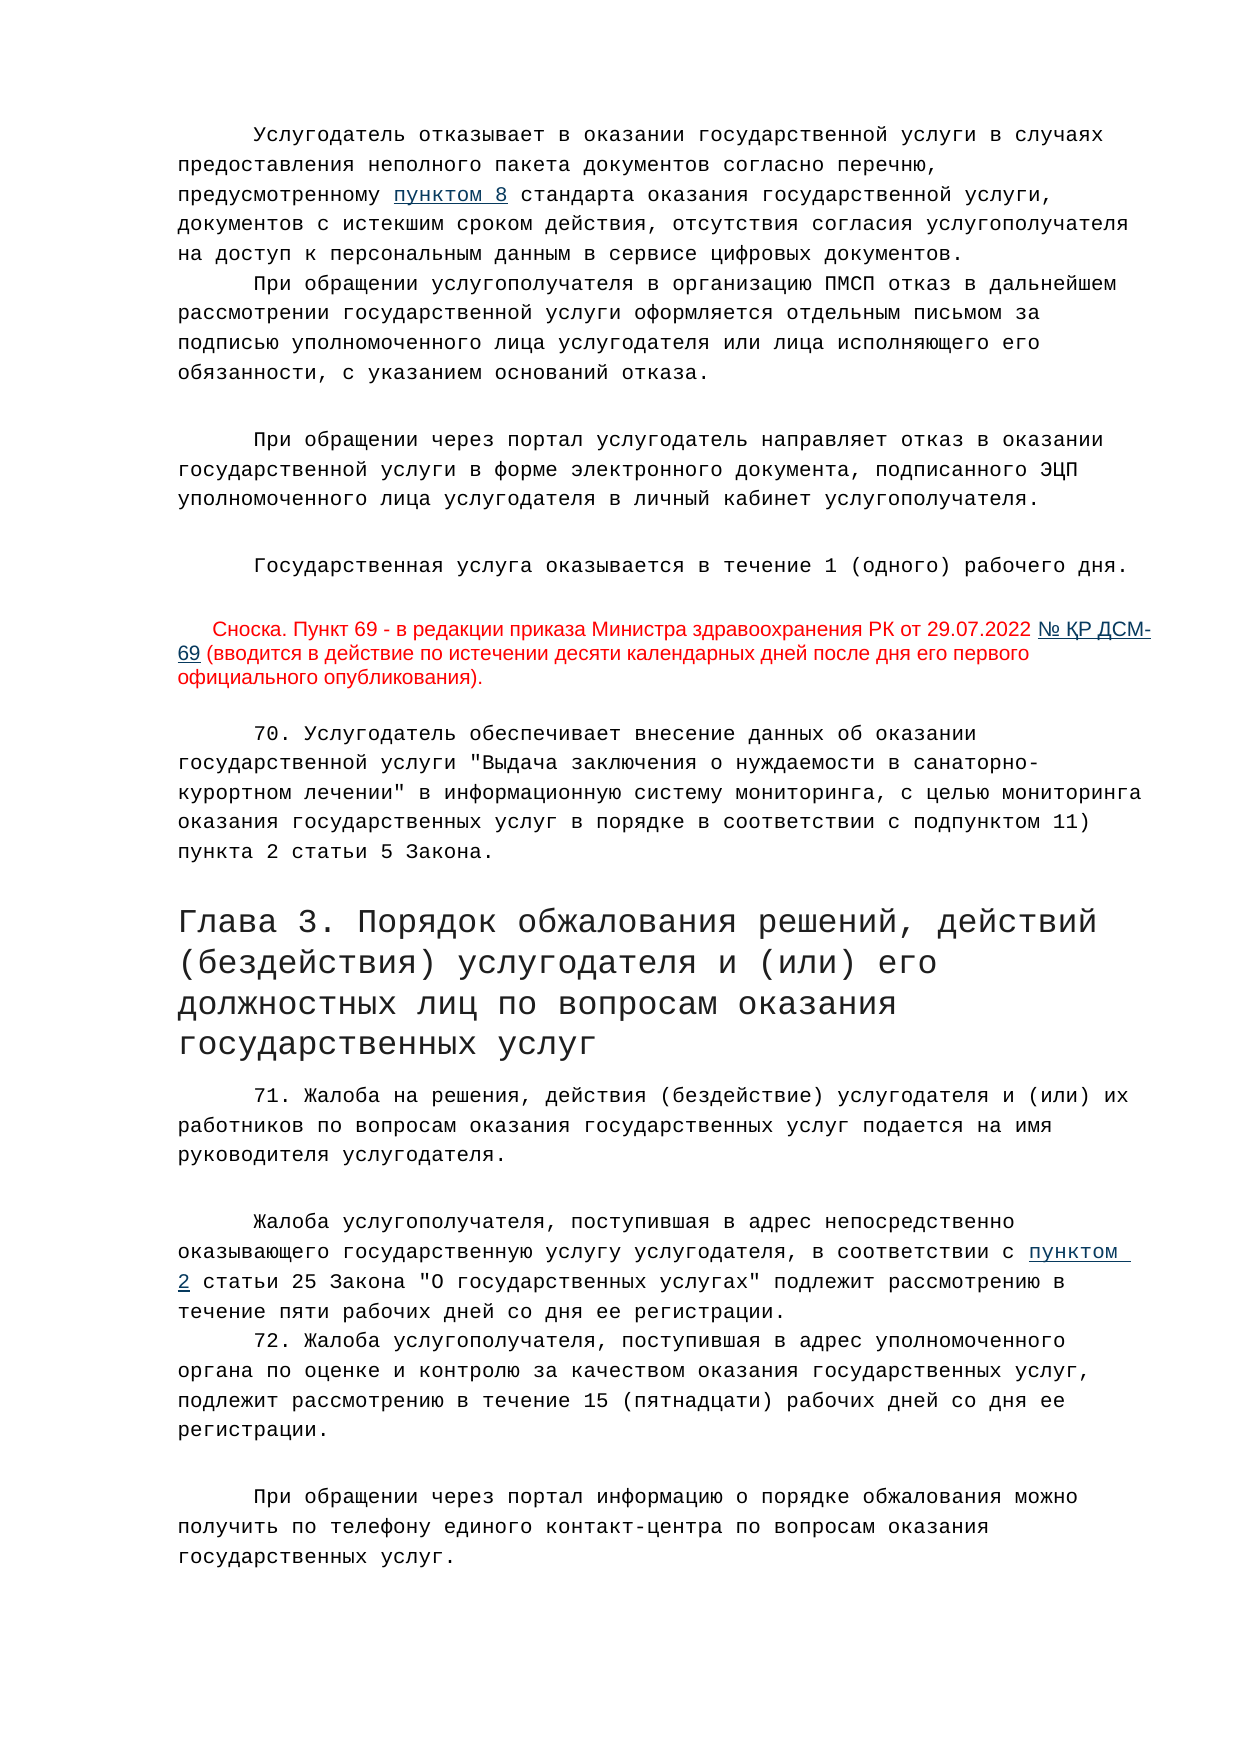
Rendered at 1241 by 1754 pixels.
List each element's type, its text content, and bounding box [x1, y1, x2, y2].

text Сноска. Пункт 69 - в редакции приказа Министра здравоохранения РК от 29.07.2022 № ҚР ДСМ-69 (вводится в действие по истечении десяти календарных дней после дня его первого официального опубликования). [177, 617, 1152, 716]
text Государственная услуга оказывается в течение 1 (одного) рабочего дня. [177, 549, 1152, 579]
text Жалоба услугополучателя, поступившая в адрес непосредственно оказывающего государственную услугу услугодателя, в соответствии с пунктом 2 статьи 25 Закона "О государственных услугах" подлежит рассмотрению в течение пяти рабочих дней со дня ее регистрации. [177, 1206, 1152, 1324]
text При обращении через портал услугодатель направляет отказ в оказании государственной услуги в форме электронного документа, подписанного ЭЦП уполномоченного лица услугодателя в личный кабинет услугополучателя. [177, 423, 1152, 512]
text 72. Жалоба услугополучателя, поступившая в адрес уполномоченного органа по оценке и контролю за качеством оказания государственных услуг, подлежит рассмотрению в течение 15 (пятнадцати) рабочих дней со дня ее регистрации. [177, 1324, 1152, 1443]
text 70. Услугодатель обеспечивает внесение данных об оказании государственной услуги "Выдача заключения о нуждаемости в санаторно-курортном лечении" в информационную систему мониторинга, с целью мониторинга оказания государственных услуг в порядке в соответствии с подпунктом 11) пункта 2 статьи 5 Закона. [177, 716, 1152, 865]
text При обращении услугополучателя в организацию ПМСП отказ в дальнейшем рассмотрении государственной услуги оформляется отдельным письмом за подписью уполномоченного лица услугодателя или лица исполняющего его обязанности, с указанием оснований отказа. [177, 267, 1152, 385]
text 71. Жалоба на решения, действия (бездействие) услугодателя и (или) их работников по вопросам оказания государственных услуг подается на имя руководителя услугодателя. [177, 1079, 1152, 1168]
text Глава 3. Порядок обжалования решений, действий (бездействия) услугодателя и (или) его должностных лиц по вопросам оказания государственных услуг [177, 902, 1152, 1065]
text Услугодатель отказывает в оказании государственной услуги в случаях предоставления неполного пакета документов согласно перечню, предусмотренному пунктом 8 стандарта оказания государственной услуги, документов с истекшим сроком действия, отсутствия согласия услугополучателя на доступ к персональным данным в сервисе цифровых документов. [177, 118, 1152, 267]
text При обращении через портал информацию о порядке обжалования можно получить по телефону единого контакт-центра по вопросам оказания государственных услуг. [177, 1481, 1152, 1569]
